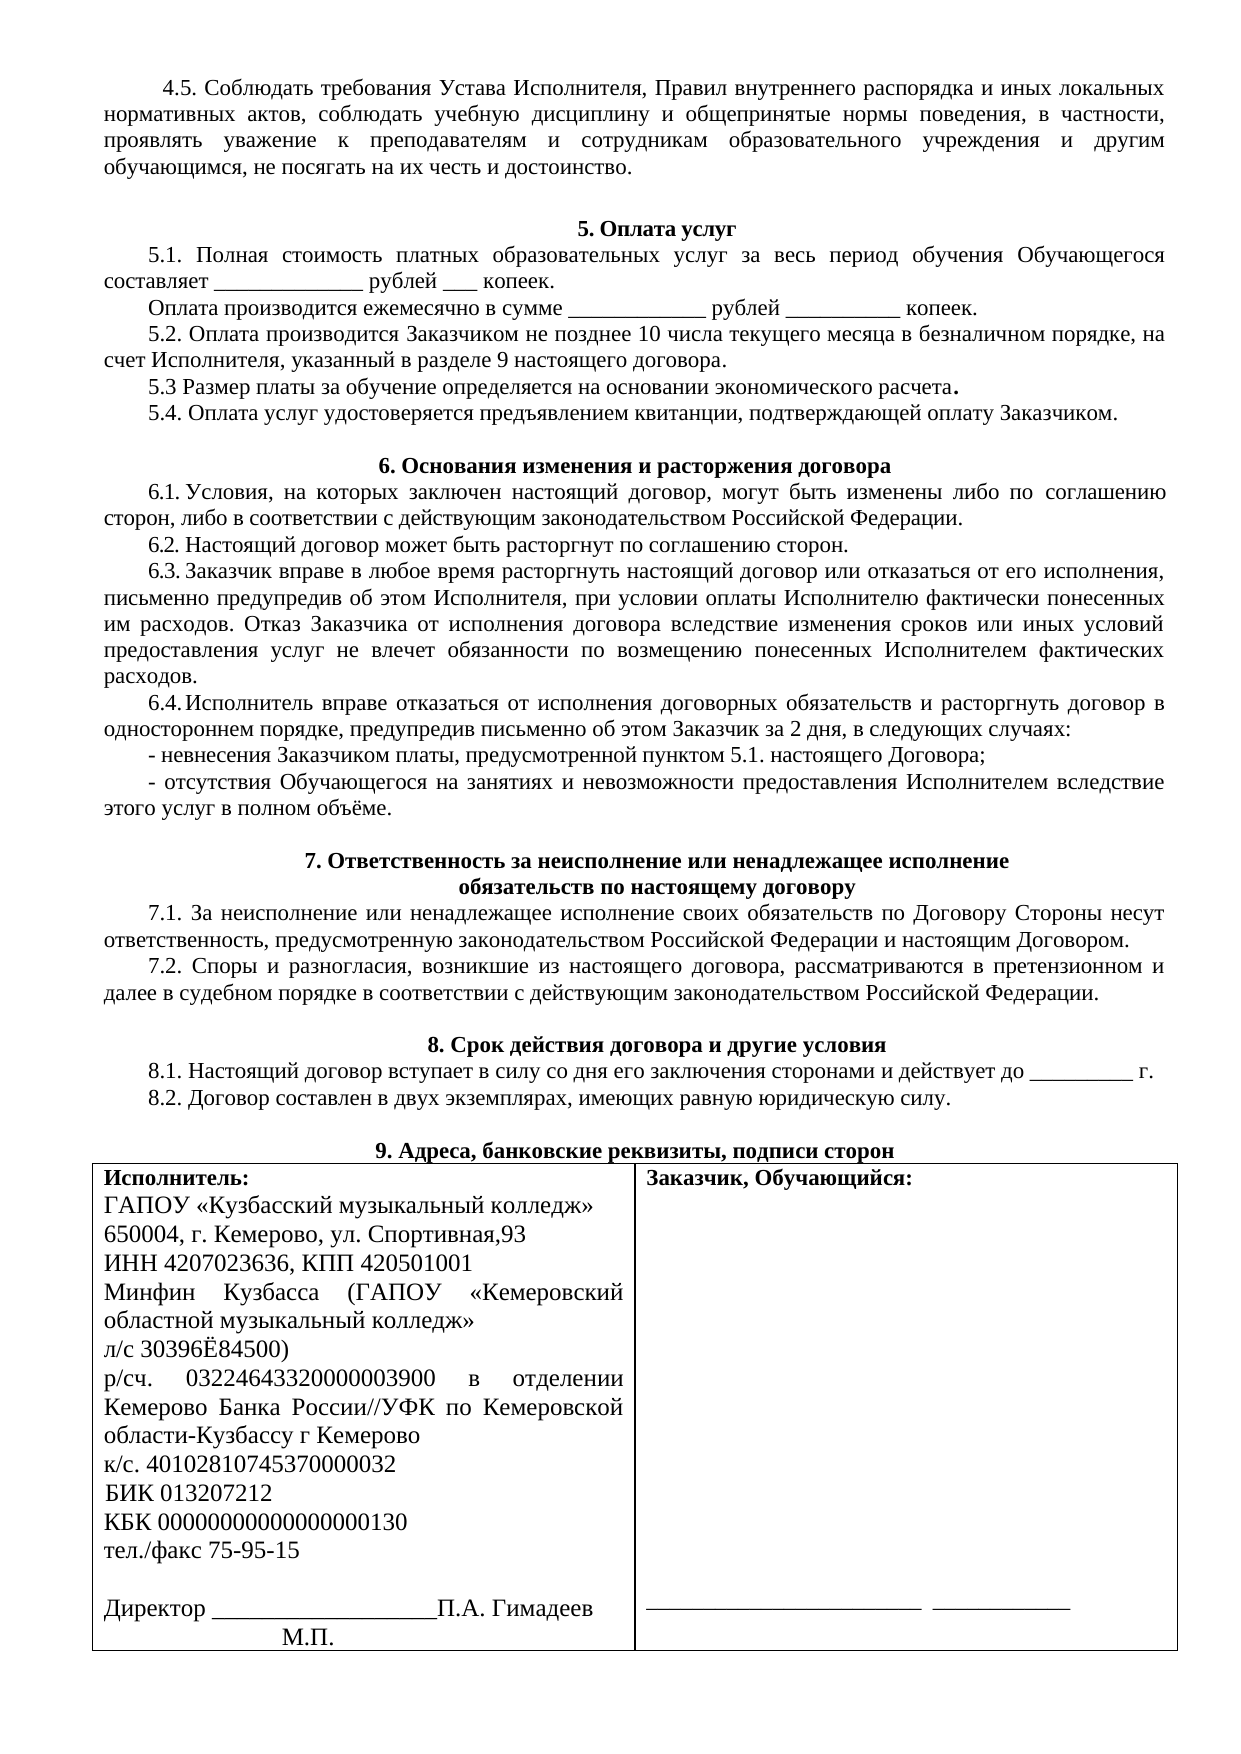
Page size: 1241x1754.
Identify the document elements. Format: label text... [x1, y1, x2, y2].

table_header Исполнитель: ГАПОУ «Кузбасский музыкальный колледж» 650004, г. Кемерово, ул. Спортивная,93 ИНН 4207023636, КПП 420501001 Минфин Кузбасса (ГАПОУ «Кемеровский областной музыкальный колледж» л/с 30396Ё84500) р/сч. 03224643320000003900 в отделении Кемерово Банка России//УФК по Кемеровской области-Кузбассу г Кемерово к/с. 40102810745370000032 БИК 013207212 КБК 00000000000000000130 тел./факс 75-95-15 Директор __________________П.А. Гимадеев М.П. [93, 1164, 634, 1650]
text 8.2. Договор составлен в двух экземплярах, имеющих равную юридическую силу. [103, 1084, 1166, 1110]
text 4.5. Соблюдать требования Устава Исполнителя, Правил внутреннего распорядка и иных локальных нормативных актов, соблюдать учебную дисциплину и общепринятые нормы поведения, в частности, проявлять уважение к преподавателям и сотрудникам образовательного учреждения и другим обучающимся, не посягать на их честь и достоинство. [103, 74, 1166, 179]
text Оплата производится ежемесячно в сумме ____________ рублей __________ копеек. [103, 294, 1166, 320]
text - невнесения Заказчиком платы, предусмотренной пунктом 5.1. настоящего Договора; [103, 742, 1164, 768]
list Настоящий договор может быть расторгнут по соглашению сторон. [103, 531, 1166, 557]
text 7.1. За неисполнение или ненадлежащее исполнение своих обязательств по Договору Стороны несут ответственность, предусмотренную законодательством Российской Федерации и настоящим Договором. [103, 899, 1166, 952]
table_header Заказчик, Обучающийся: ________________________ ____________ [636, 1164, 1177, 1650]
text 7. Ответственность за неисполнение или ненадлежащее исполнение [103, 847, 1166, 873]
text 5.3 Размер платы за обучение определяется на основании экономического расчета. [103, 373, 1166, 399]
text 5. Оплата услуг [103, 214, 1166, 241]
text 5.1. Полная стоимость платных образовательных услуг за весь период обучения Обучающегося составляет _____________ рублей ___ копеек. [103, 241, 1166, 294]
text 7.2. Споры и разногласия, возникшие из настоящего договора, рассматриваются в претензионном и далее в судебном порядке в соответствии с действующим законодательством Российской Федерации. [103, 952, 1166, 1005]
text 8. Срок действия договора и другие условия [103, 1031, 1166, 1058]
list Условия, на которых заключен настоящий договор, могут быть изменены либо по соглашению сторон, либо в соответствии с действующим законодательством Российской Федерации. [103, 478, 1166, 531]
text 8.1. Настоящий договор вступает в силу со дня его заключения сторонами и действует до _________ г. [103, 1058, 1166, 1084]
text 5.2. Оплата производится Заказчиком не позднее 10 числа текущего месяца в безналичном порядке, на счет Исполнителя, указанный в разделе 9 настоящего договора. [103, 320, 1166, 373]
list Заказчик вправе в любое время расторгнуть настоящий договор или отказаться от его исполнения, письменно предупредив об этом Исполнителя, при условии оплаты Исполнителю фактически понесенных им расходов. Отказ Заказчика от исполнения договора вследствие изменения сроков или иных условий предоставления услуг не влечет обязанности по возмещению понесенных Исполнителем фактических расходов. [103, 557, 1166, 689]
text 6. Основания изменения и расторжения договора [103, 452, 1166, 478]
text - отсутствия Обучающегося на занятиях и невозможности предоставления Исполнителем вследствие этого услуг в полном объёме. [103, 768, 1166, 820]
text обязательств по настоящему договору [103, 873, 1166, 899]
text 9. Адреса, банковские реквизиты, подписи сторон [103, 1137, 1166, 1163]
text 5.4. Оплата услуг удостоверяется предъявлением квитанции, подтверждающей оплату Заказчиком. [103, 399, 1166, 425]
list Исполнитель вправе отказаться от исполнения договорных обязательств и расторгнуть договор в одностороннем порядке, предупредив письменно об этом Заказчик за 2 дня, в следующих случаях: [103, 689, 1166, 742]
